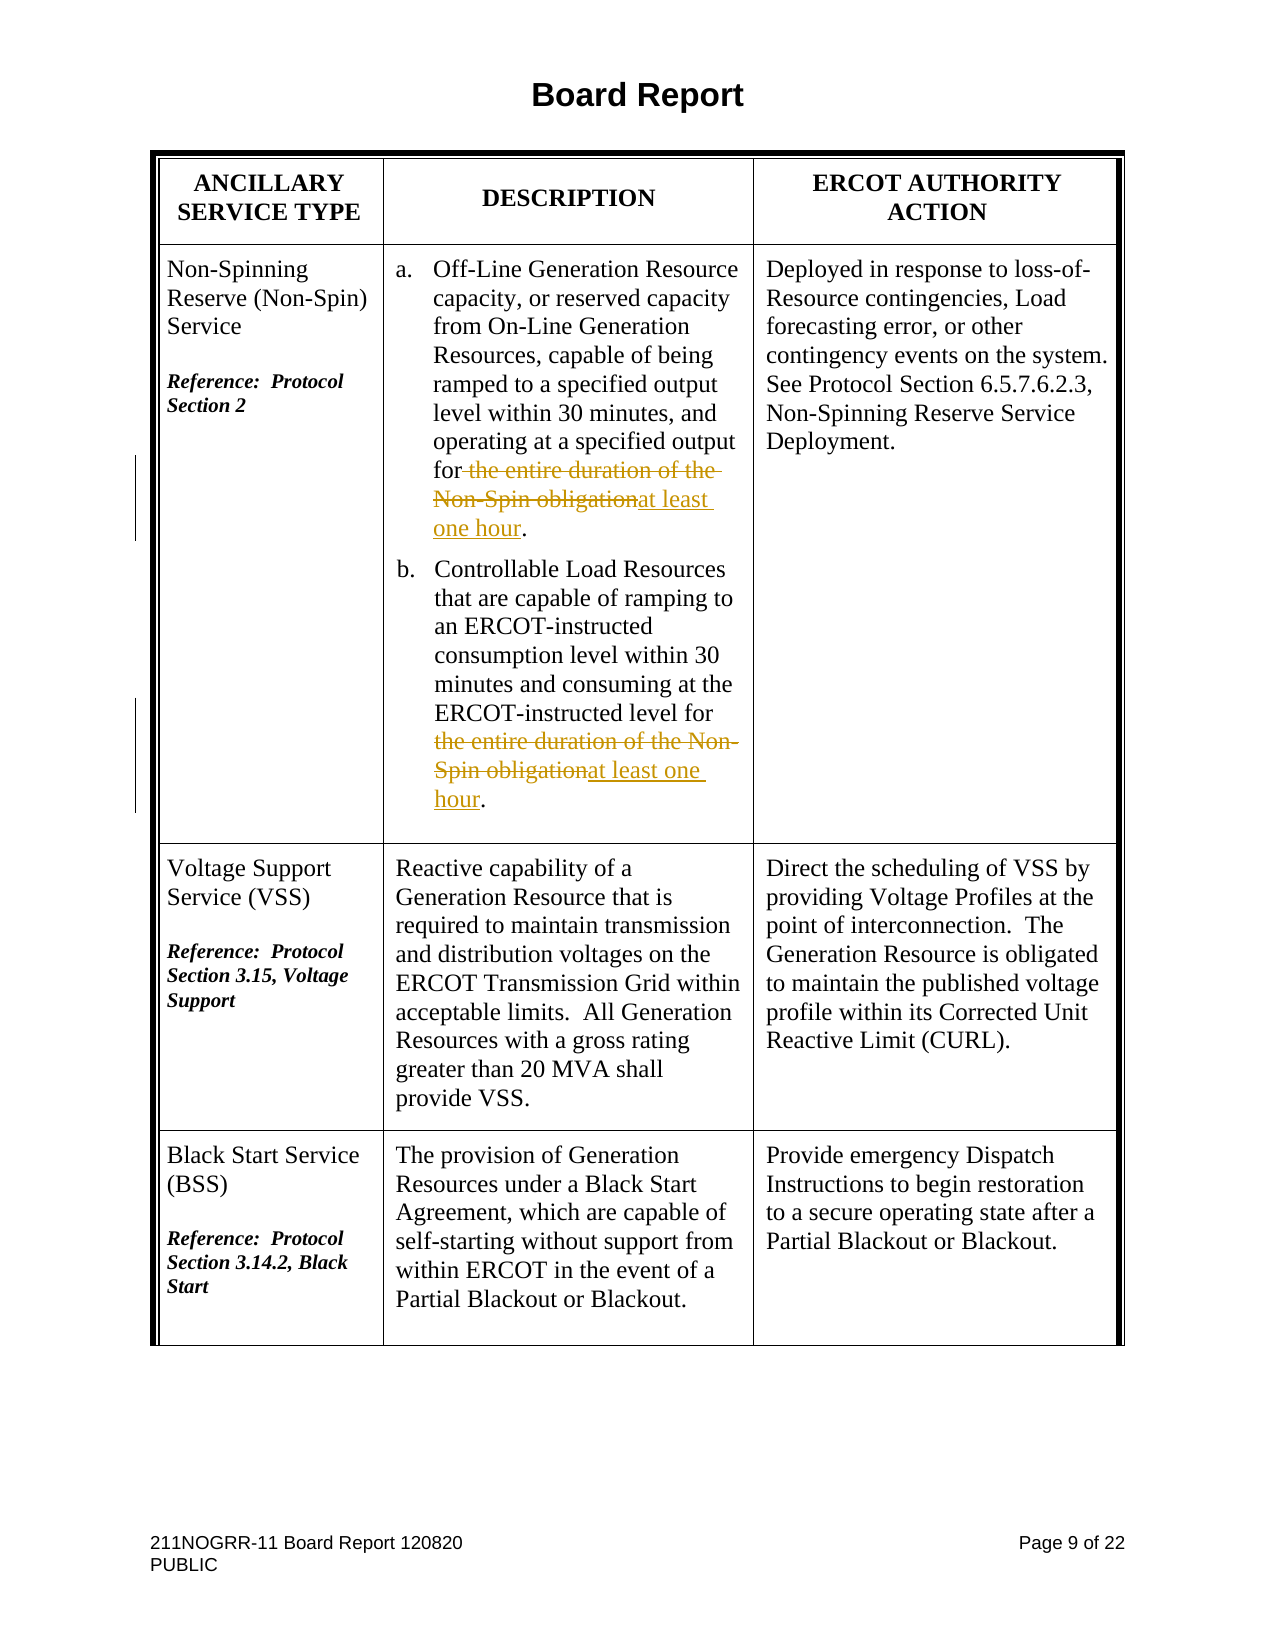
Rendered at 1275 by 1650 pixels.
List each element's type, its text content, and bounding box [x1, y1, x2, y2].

table_cell Voltage Support Service (VSS) Reference: Protocol Section 3.15, Voltage Support [160, 844, 383, 1130]
table_cell Deployed in response to loss-of-Resource contingencies, Load forecasting error, or other contingency events on the system. See Protocol Section 6.5.7.6.2.3, Non-Spinning Reserve Service Deployment. [754, 245, 1116, 843]
table_header DESCRIPTION [384, 159, 753, 244]
table_header ANCILLARY SERVICE TYPE [160, 159, 383, 244]
table_cell Reactive capability of a Generation Resource that is required to maintain transmission and distribution voltages on the ERCOT Transmission Grid within acceptable limits. All Generation Resources with a gross rating greater than 20 MVA shall provide VSS. [384, 844, 753, 1130]
table_cell Provide emergency Dispatch Instructions to begin restoration to a secure operating state after a Partial Blackout or Blackout. [754, 1131, 1116, 1345]
table_cell Black Start Service (BSS) Reference: Protocol Section 3.14.2, Black Start [160, 1131, 383, 1345]
table_cell a. Off-Line Generation Resource capacity, or reserved capacity from On-Line Generation Resources, capable of being ramped to a specified output level within 30 minutes, and operating at a specified output for. b. Controllable Load Resources that are capable of ramping to an ERCOT-instructed consumption level within 30 minutes and consuming at the ERCOT-instructed level for . [384, 245, 753, 843]
table_cell Non-Spinning Reserve (Non-Spin) Service Reference: Protocol Section 2 [160, 245, 383, 843]
table_header ERCOT AUTHORITY ACTION [754, 159, 1116, 244]
table_cell Direct the scheduling of VSS by providing Voltage Profiles at the point of interconnection. The Generation Resource is obligated to maintain the published voltage profile within its Corrected Unit Reactive Limit (CURL). [754, 844, 1116, 1130]
table_cell The provision of Generation Resources under a Black Start Agreement, which are capable of self-starting without support from within ERCOT in the event of a Partial Blackout or Blackout. [384, 1131, 753, 1345]
